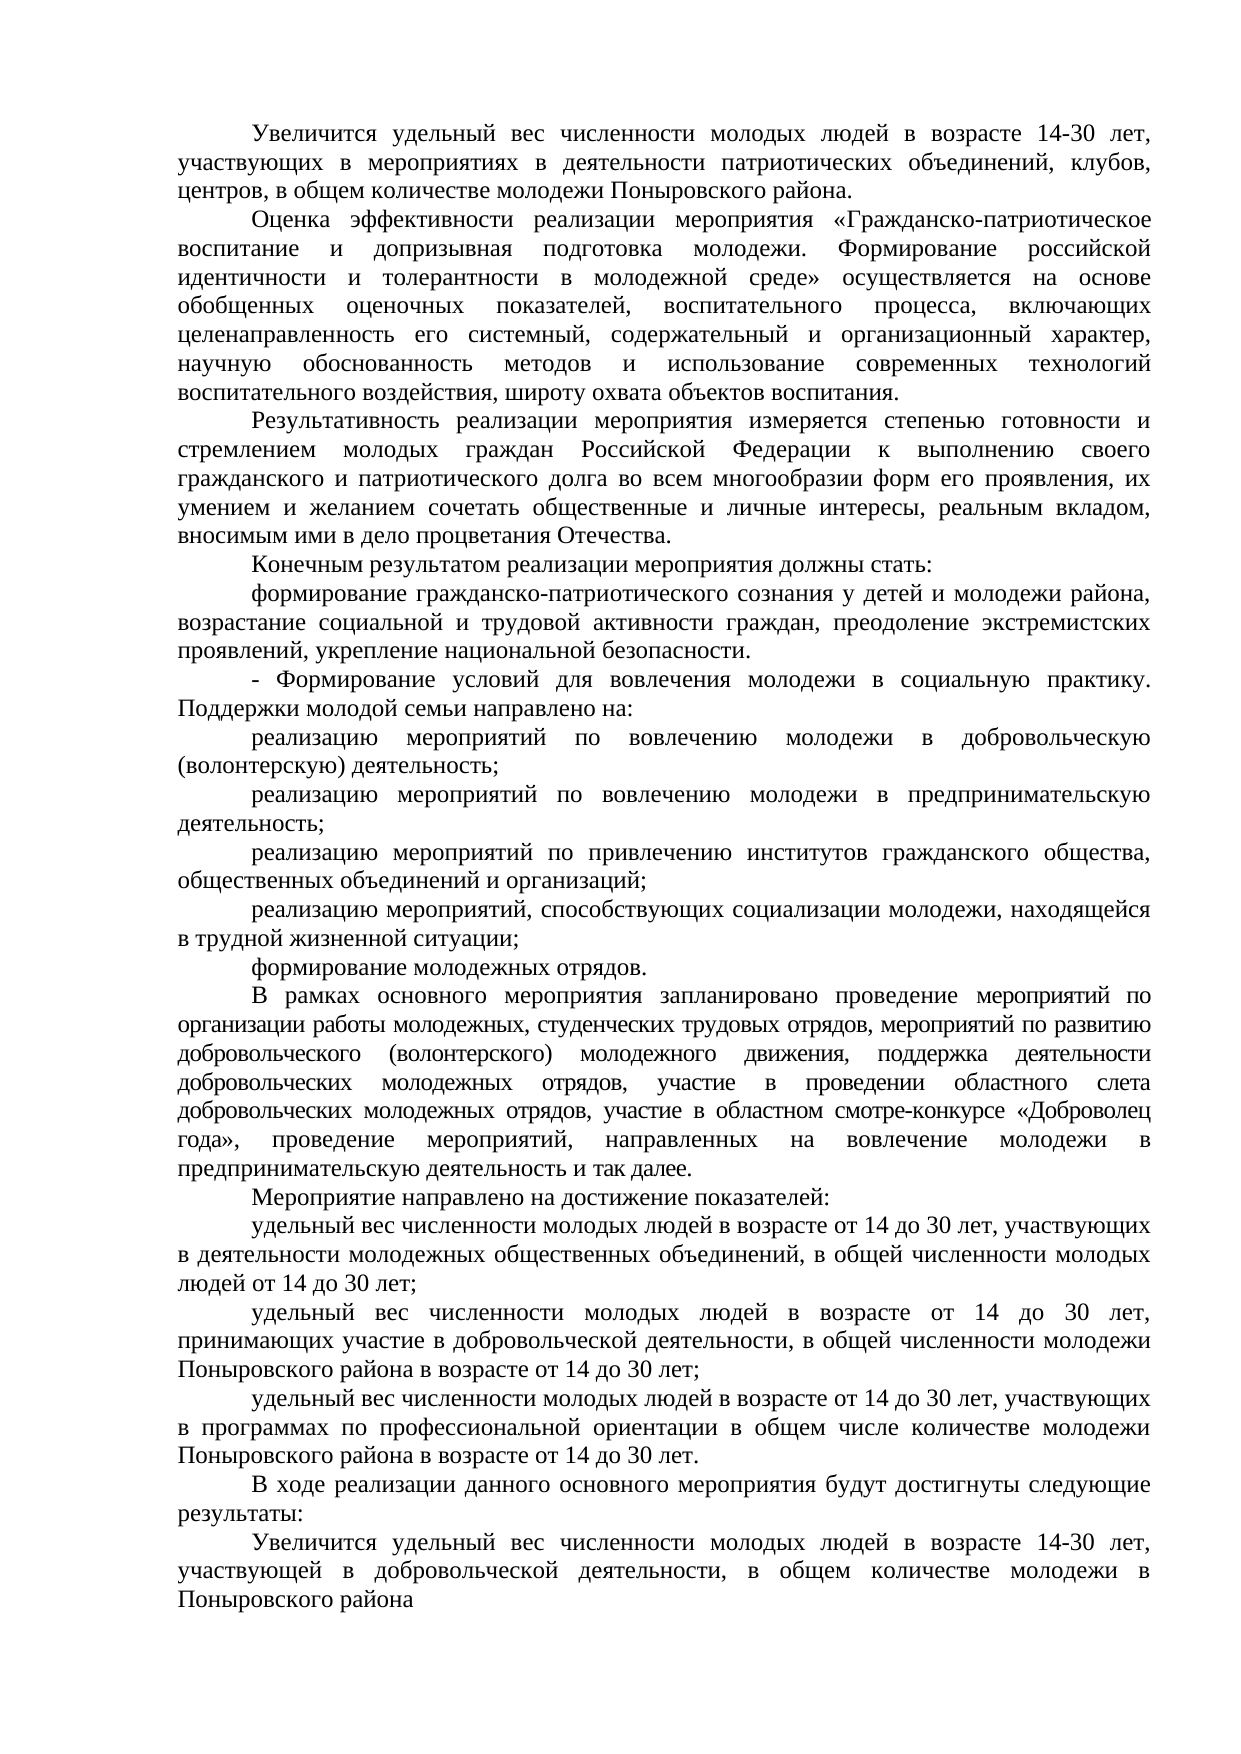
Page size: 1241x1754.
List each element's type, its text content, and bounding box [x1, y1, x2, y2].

text В рамках основного мероприятия запланировано проведение мероприятий по организации работы молодежных, студенческих трудовых отрядов, мероприятий по развитию добровольческого (волонтерского) молодежного движения, поддержка деятельности добровольческих молодежных отрядов, участие в проведении областного слета добровольческих молодежных отрядов, участие в областном смотре-конкурсе «Доброволец года», проведение мероприятий, направленных на вовлечение молодежи в предпринимательскую деятельность и так далее. [177, 981, 1152, 1182]
text формирование молодежных отрядов. [177, 952, 1152, 981]
text реализацию мероприятий по вовлечению молодежи в добровольческую (волонтерскую) деятельность; [177, 722, 1152, 779]
text Мероприятие направлено на достижение показателей: [177, 1182, 1152, 1211]
text удельный вес численности молодых людей в возрасте от 14 до 30 лет, участвующих в программах по профессиональной ориентации в общем числе количестве молодежи Поныровского района в возрасте от 14 до 30 лет. [177, 1383, 1152, 1469]
text удельный вес численности молодых людей в возрасте от 14 до 30 лет, принимающих участие в добровольческой деятельности, в общей численности молодежи Поныровского района в возрасте от 14 до 30 лет; [177, 1297, 1152, 1383]
text В ходе реализации данного основного мероприятия будут достигнуты следующие результаты: [177, 1469, 1152, 1527]
text Увеличится удельный вес численности молодых людей в возрасте 14-30 лет, участвующих в мероприятиях в деятельности патриотических объединений, клубов, центров, в общем количестве молодежи Поныровского района. [177, 118, 1152, 204]
text Конечным результатом реализации мероприятия должны стать: [177, 549, 1152, 578]
text формирование гражданско-патриотического сознания у детей и молодежи района, возрастание социальной и трудовой активности граждан, преодоление экстремистских проявлений, укрепление национальной безопасности. [177, 578, 1152, 664]
text Результативность реализации мероприятия измеряется степенью готовности и стремлением молодых граждан Российской Федерации к выполнению своего гражданского и патриотического долга во всем многообразии форм его проявления, их умением и желанием сочетать общественные и личные интересы, реальным вкладом, вносимым ими в дело процветания Отечества. [177, 406, 1152, 549]
text реализацию мероприятий, способствующих социализации молодежи, находящейся в трудной жизненной ситуации; [177, 894, 1152, 952]
text Оценка эффективности реализации мероприятия «Гражданско-патриотическое воспитание и допризывная подготовка молодежи. Формирование российской идентичности и толерантности в молодежной среде» осуществляется на основе обобщенных оценочных показателей, воспитательного процесса, включающих целенаправленность его системный, содержательный и организационный характер, научную обоснованность методов и использование современных технологий воспитательного воздействия, широту охвата объектов воспитания. [177, 204, 1152, 406]
text реализацию мероприятий по вовлечению молодежи в предпринимательскую деятельность; [177, 779, 1152, 837]
text реализацию мероприятий по привлечению институтов гражданского общества, общественных объединений и организаций; [177, 837, 1152, 894]
text Увеличится удельный вес численности молодых людей в возрасте 14-30 лет, участвующей в добровольческой деятельности, в общем количестве молодежи в Поныровского района [177, 1527, 1152, 1613]
text - Формирование условий для вовлечения молодежи в социальную практику. Поддержки молодой семьи направлено на: [177, 664, 1152, 722]
